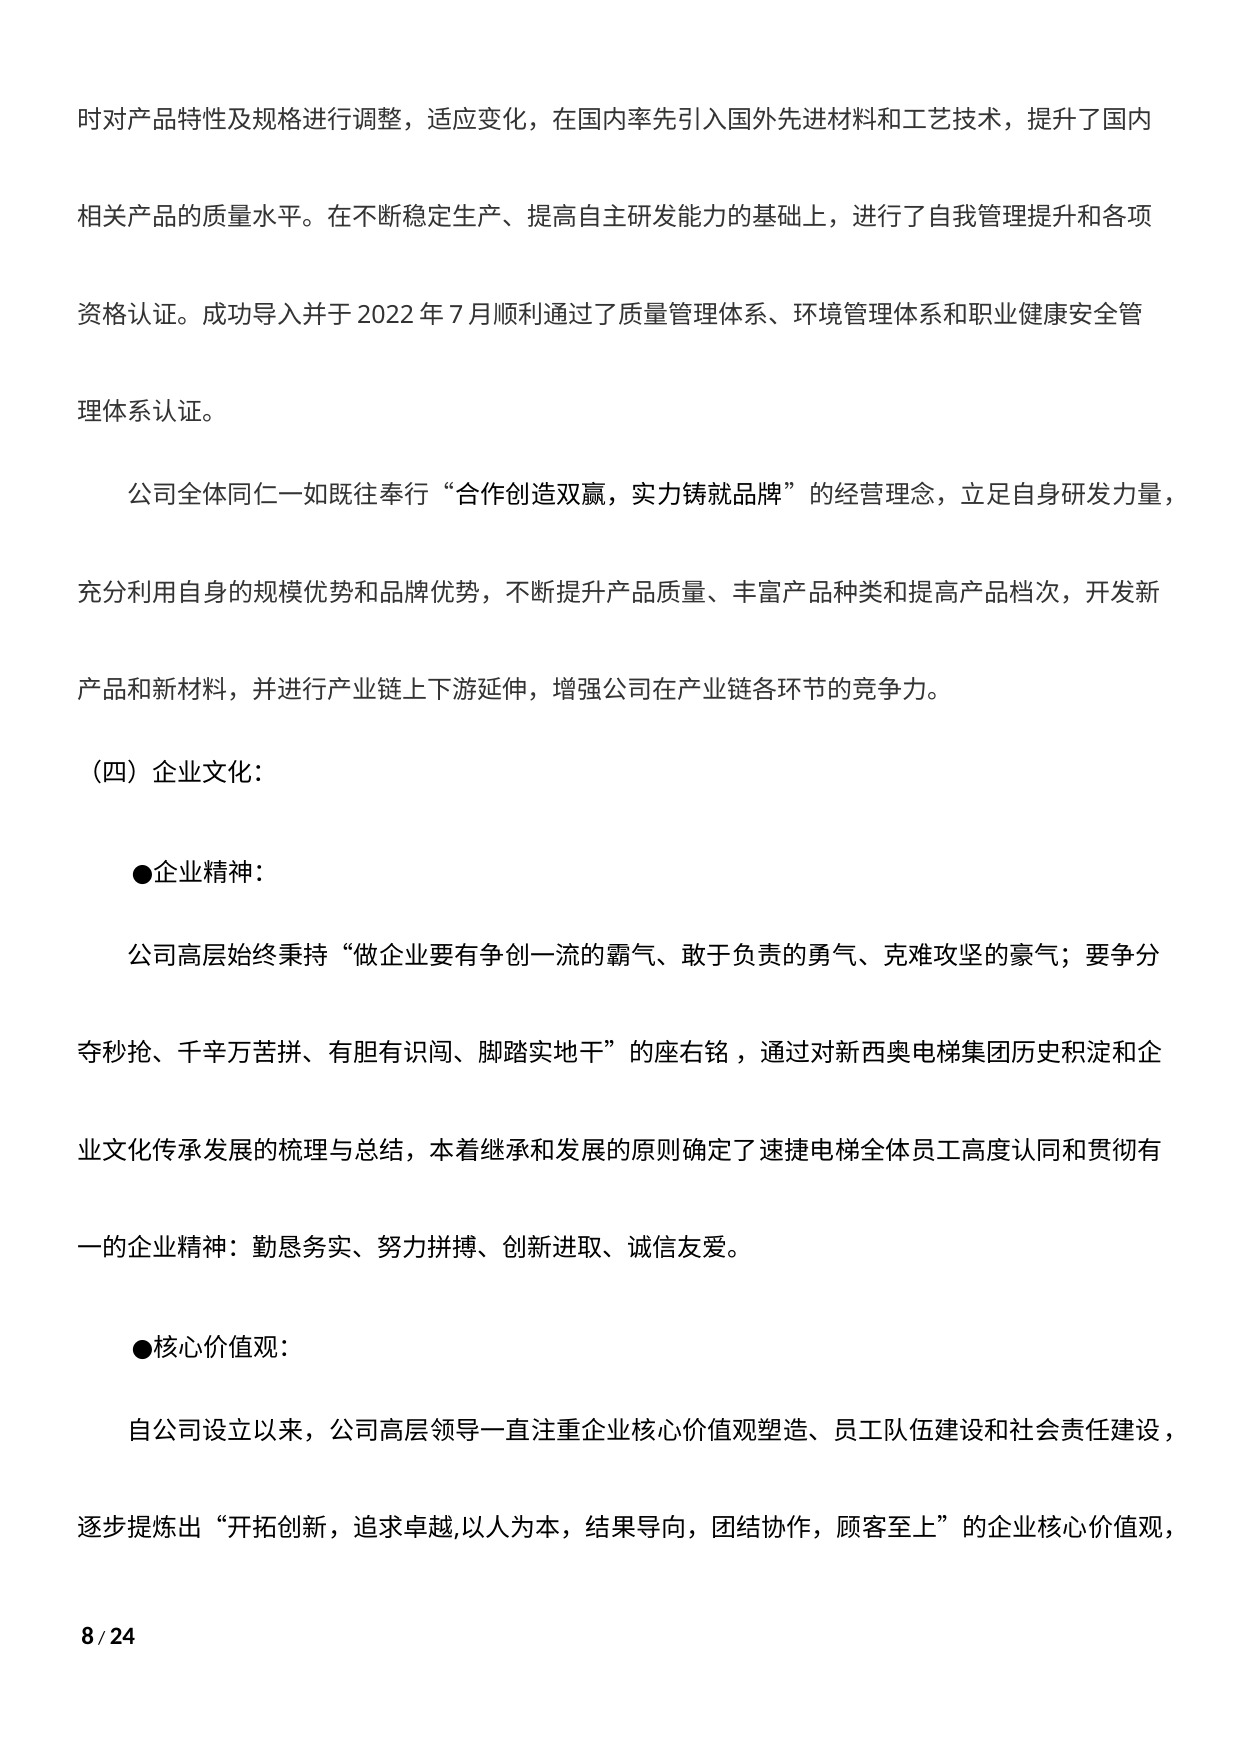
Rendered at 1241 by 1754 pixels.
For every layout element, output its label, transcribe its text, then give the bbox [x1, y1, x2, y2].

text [77, 85, 1163, 442]
text ●核心价值观： [131, 1313, 1163, 1378]
text ●企业精神： [131, 838, 1163, 903]
text 公司全体同仁一如既往奉行“合作创造双赢，实力铸就品牌”的经营理念，立足自身研发力量，充分利用自身的规模优势和品牌优势，不断提升产品质量、丰富产品种类和提高产品档次，开发新产品和新材料，并进行产业链上下游延伸，增强公司在产业链各环节的竞争力。 [77, 460, 1163, 720]
text 公司高层始终秉持“做企业要有争创一流的霸气、敢于负责的勇气、克难攻坚的豪气；要争分夺秒抢、千辛万苦拼、有胆有识闯、脚踏实地干”的座右铭 ，通过对新西奥电梯集团历史积淀和企业文化传承发展的梳理与总结，本着继承和发展的原则确定了速捷电梯全体员工高度认同和贯彻有一的企业精神：勤恳务实、努力拼搏、创新进取、诚信友爱。 [77, 921, 1163, 1278]
text （四）企业文化： [77, 738, 1163, 803]
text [77, 1396, 1163, 1558]
